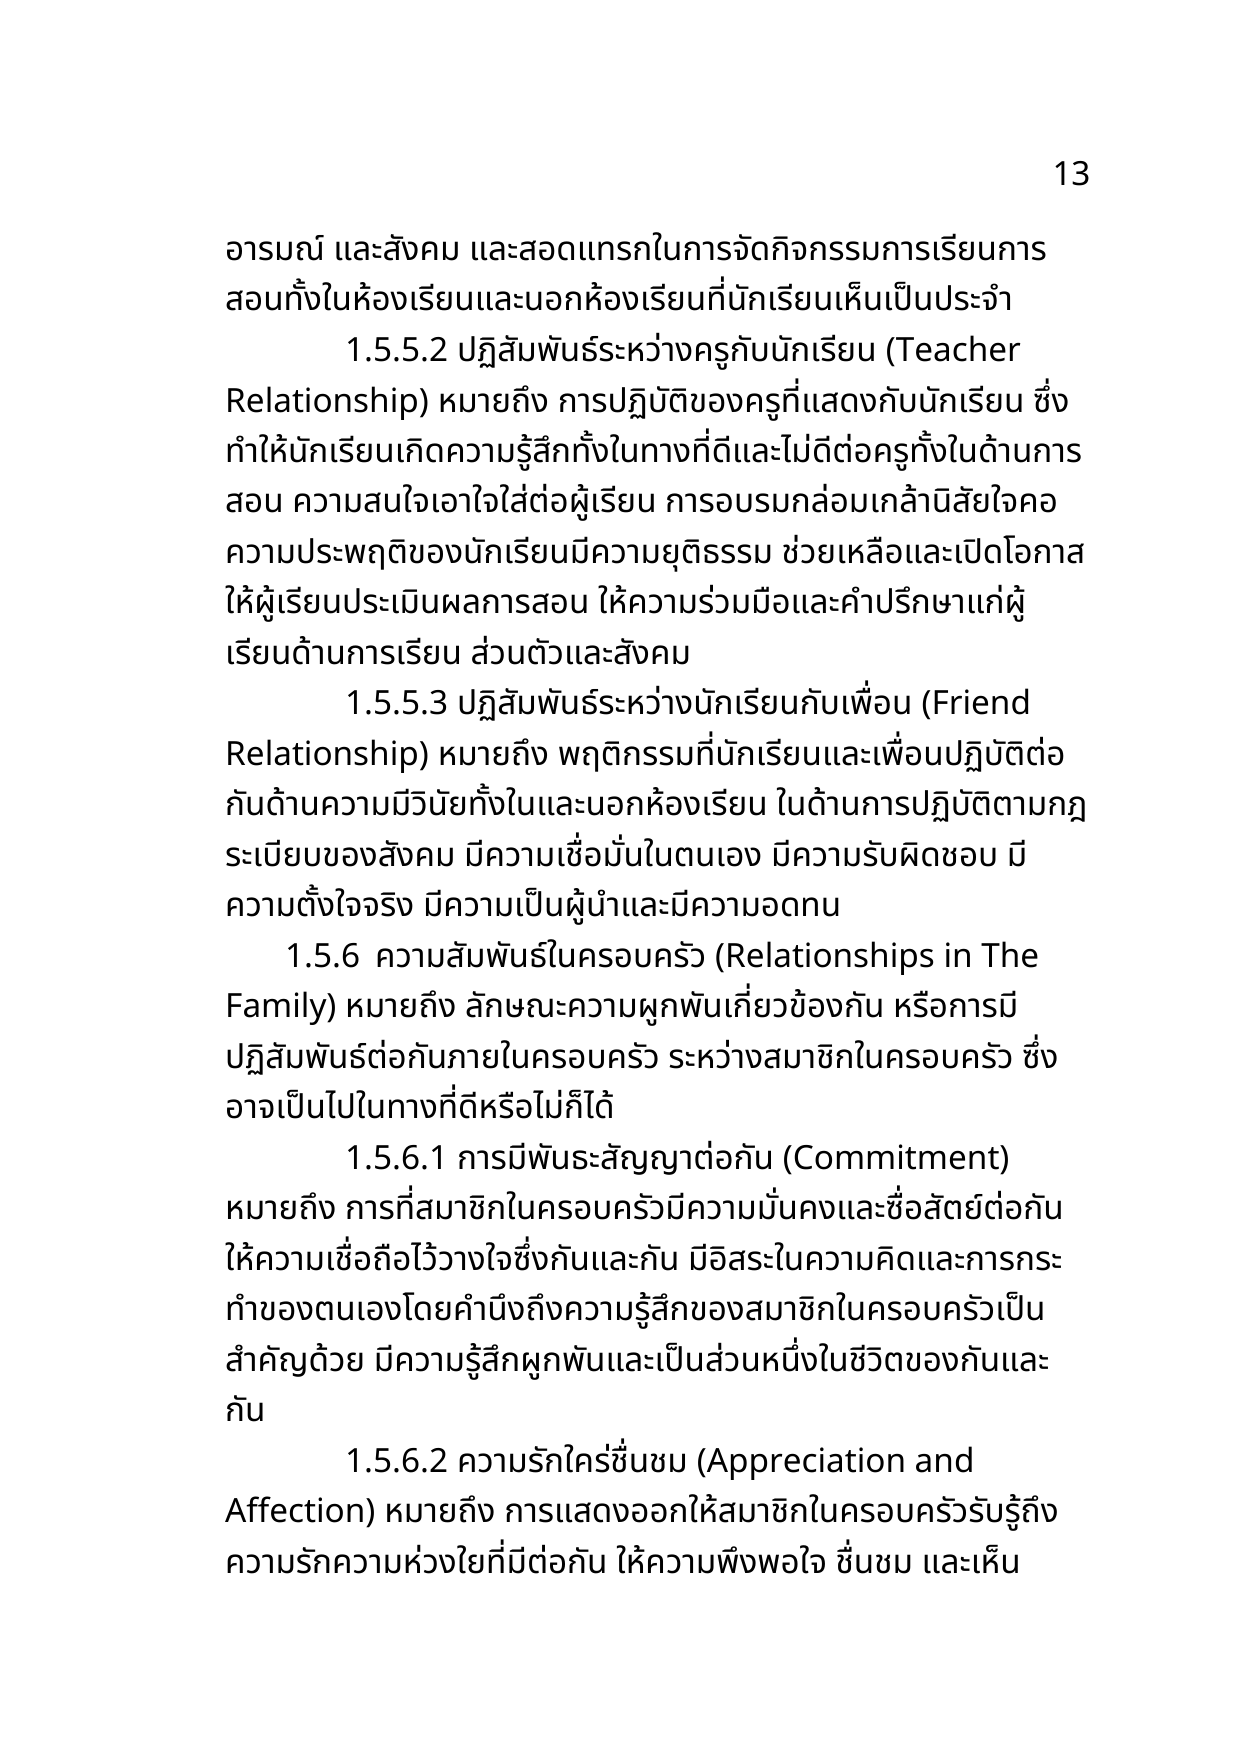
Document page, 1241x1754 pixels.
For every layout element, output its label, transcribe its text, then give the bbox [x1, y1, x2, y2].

list 1.5.6.1 การมีพันธะสัญญาต่อกัน (Commitment) หมายถึง การที่สมาชิกในครอบครัวมีความมั่นคงและซื่อสัตย์ต่อกัน ให้ความเชื่อถือไว้วางใจซึ่งกันและกัน มีอิสระในความคิดและการกระทำของตนเองโดยคำนึงถึงความรู้สึกของสมาชิกในครอบครัวเป็นสำคัญด้วย มีความรู้สึกผูกพันและเป็นส่วนหนึ่งในชีวิตของกันและกัน [225, 1134, 1090, 1436]
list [225, 1436, 1090, 1588]
list 1.5.6 ความสัมพันธ์ในครอบครัว (Relationships in The Family) หมายถึง ลักษณะความผูกพันเกี่ยวข้องกัน หรือการมีปฏิสัมพันธ์ต่อกันภายในครอบครัว ระหว่างสมาชิกในครอบครัว ซึ่งอาจเป็นไปในทางที่ดีหรือไม่ก็ได้ [225, 932, 1090, 1134]
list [225, 225, 1090, 326]
list 1.5.5.2 ปฏิสัมพันธ์ระหว่างครูกับนักเรียน (Teacher Relationship) หมายถึง การปฏิบัติของครูที่แสดงกับนักเรียน ซึ่งทำให้นักเรียนเกิดความรู้สึกทั้งในทางที่ดีและไม่ดีต่อครูทั้งในด้านการสอน ความสนใจเอาใจใส่ต่อผู้เรียน การอบรมกล่อมเกล้านิสัยใจคอ ความประพฤติของนักเรียนมีความยุติธรรม ช่วยเหลือและเปิดโอกาสให้ผู้เรียนประเมินผลการสอน ให้ความร่วมมือและคำปรึกษาแก่ผู้เรียนด้านการเรียน ส่วนตัวและสังคม [225, 326, 1090, 679]
list 1.5.5.3 ปฏิสัมพันธ์ระหว่างนักเรียนกับเพื่อน (Friend Relationship) หมายถึง พฤติกรรมที่นักเรียนและเพื่อนปฏิบัติต่อกันด้านความมีวินัยทั้งในและนอกห้องเรียน ในด้านการปฏิบัติตามกฎระเบียบของสังคม มีความเชื่อมั่นในตนเอง มีความรับผิดชอบ มีความตั้งใจจริง มีความเป็นผู้นำและมีความอดทน [225, 679, 1090, 932]
